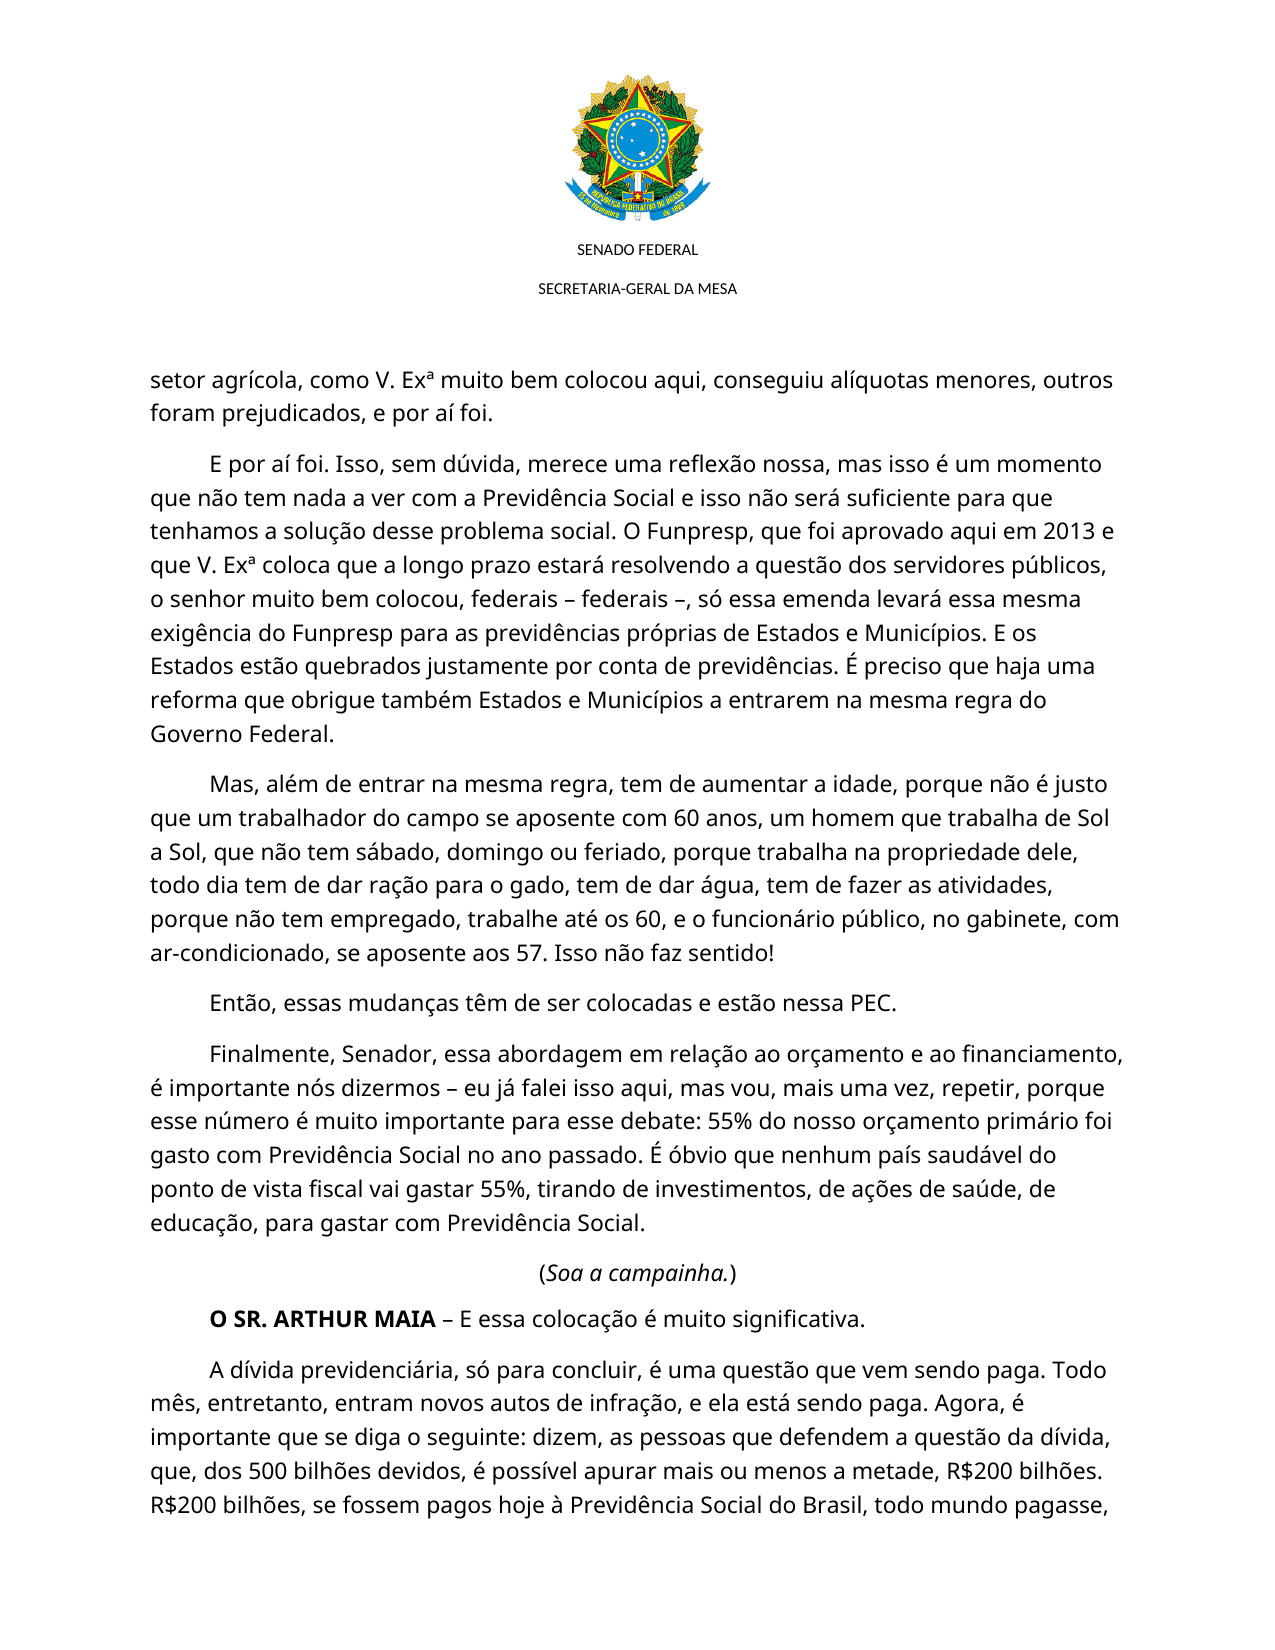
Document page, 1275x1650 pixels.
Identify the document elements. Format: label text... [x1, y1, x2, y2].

text O SR. ARTHUR MAIA – E essa colocação é muito significativa. [150, 1303, 1125, 1334]
picture [564, 75, 711, 221]
text Mas, além de entrar na mesma regra, tem de aumentar a idade, porque não é justo que um trabalhador do campo se aposente com 60 anos, um homem que trabalha de Sol a Sol, que não tem sábado, domingo ou feriado, porque trabalha na propriedade dele, todo dia tem de dar ração para o gado, tem de dar água, tem de fazer as atividades, porque não tem empregado, trabalhe até os 60, e o funcionário público, no gabinete, com ar-condicionado, se aposente aos 57. Isso não faz sentido! [150, 768, 1125, 968]
text E por aí foi. Isso, sem dúvida, merece uma reflexão nossa, mas isso é um momento que não tem nada a ver com a Previdência Social e isso não será suficiente para que tenhamos a solução desse problema social. O Funpresp, que foi aprovado aqui em 2013 e que V. Exª coloca que a longo prazo estará resolvendo a questão dos servidores públicos, o senhor muito bem colocou, federais – federais –, só essa emenda levará essa mesma exigência do Funpresp para as previdências próprias de Estados e Municípios. E os Estados estão quebrados justamente por conta de previdências. É preciso que haja uma reforma que obrigue também Estados e Municípios a entrarem na mesma regra do Governo Federal. [150, 448, 1125, 749]
text Então, essas mudanças têm de ser colocadas e estão nessa PEC. [150, 987, 1125, 1018]
text (Soa a campainha.) [150, 1257, 1125, 1288]
text Finalmente, Senador, essa abordagem em relação ao orçamento e ao financiamento, é importante nós dizermos – eu já falei isso aqui, mas vou, mais uma vez, repetir, porque esse número é muito importante para esse debate: 55% do nosso orçamento primário foi gasto com Previdência Social no ano passado. É óbvio que nenhum país saudável do ponto de vista fiscal vai gastar 55%, tirando de investimentos, de ações de saúde, de educação, para gastar com Previdência Social. [150, 1038, 1125, 1238]
